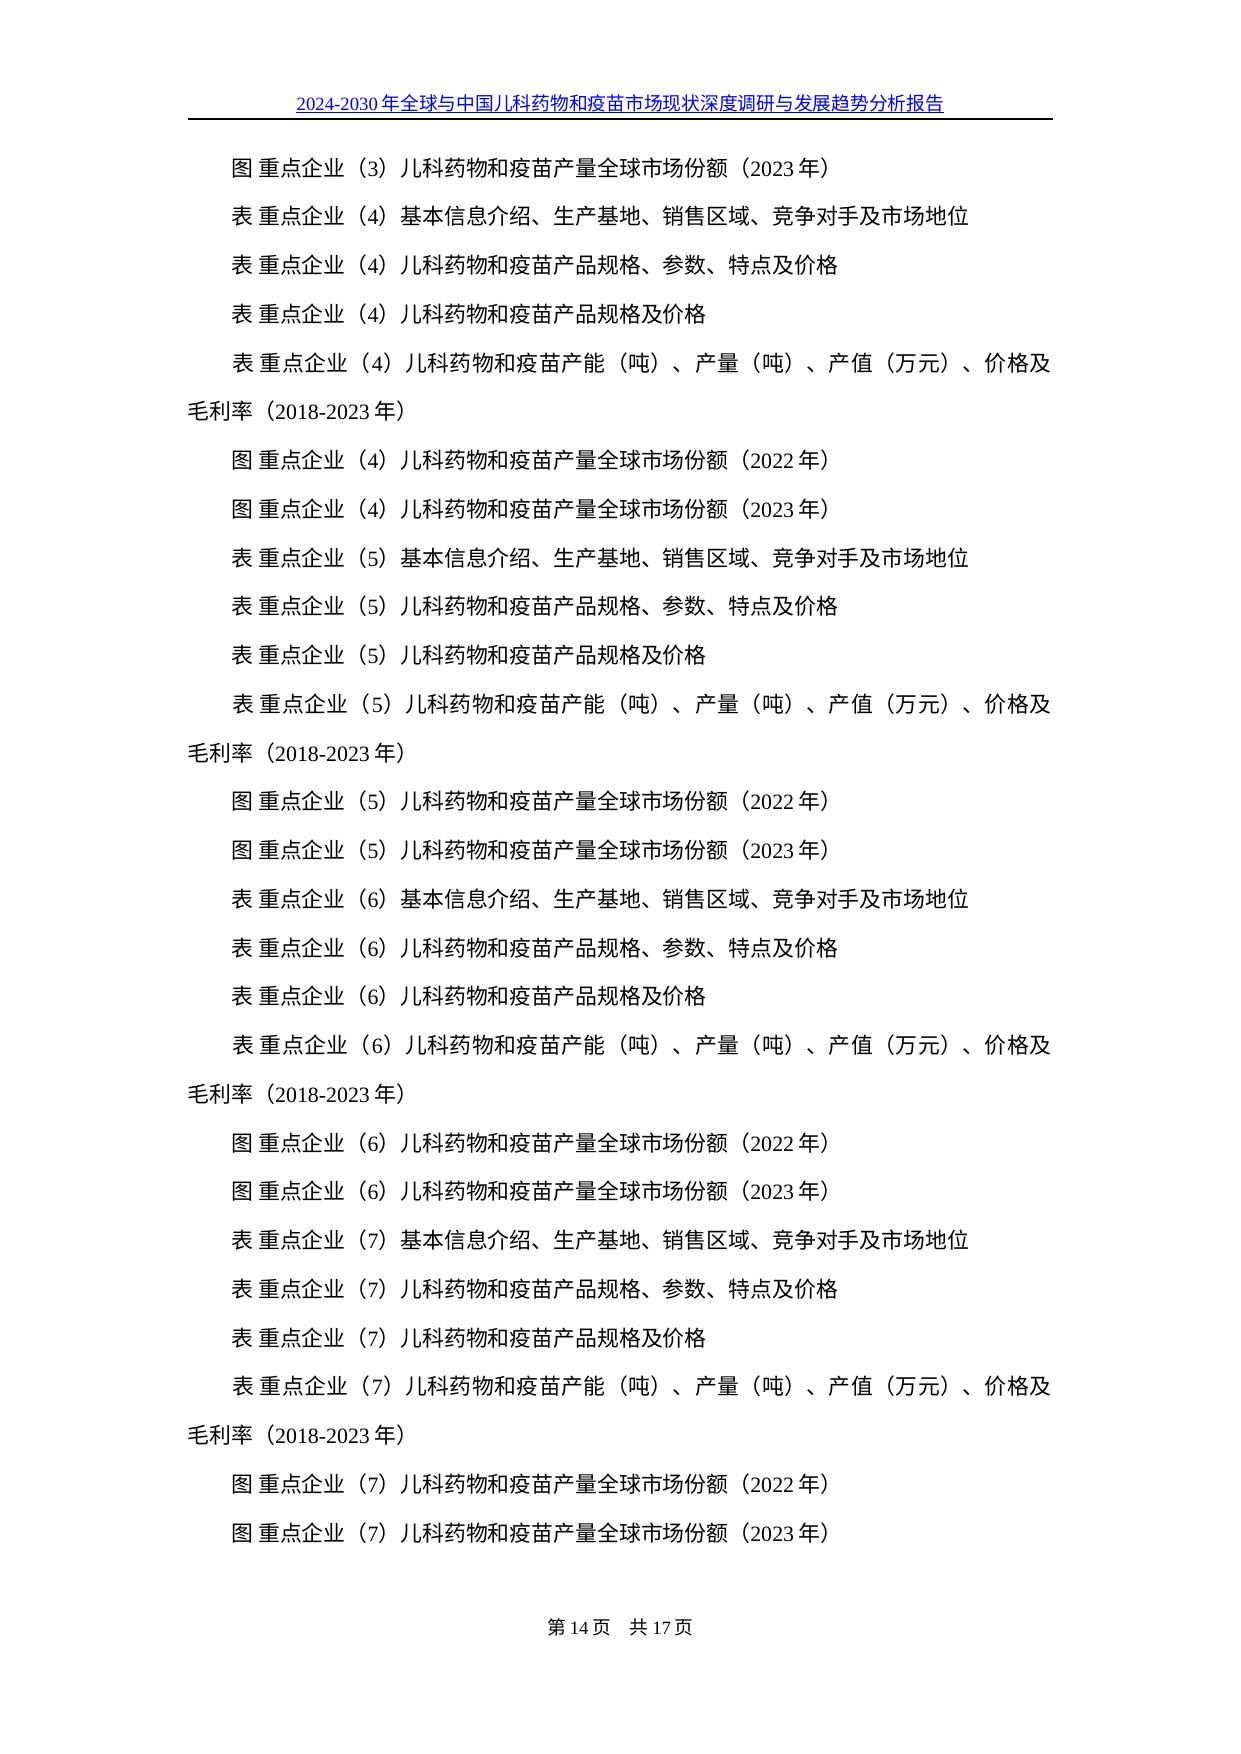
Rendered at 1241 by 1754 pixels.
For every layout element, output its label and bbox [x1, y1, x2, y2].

text [187, 150, 1053, 1548]
